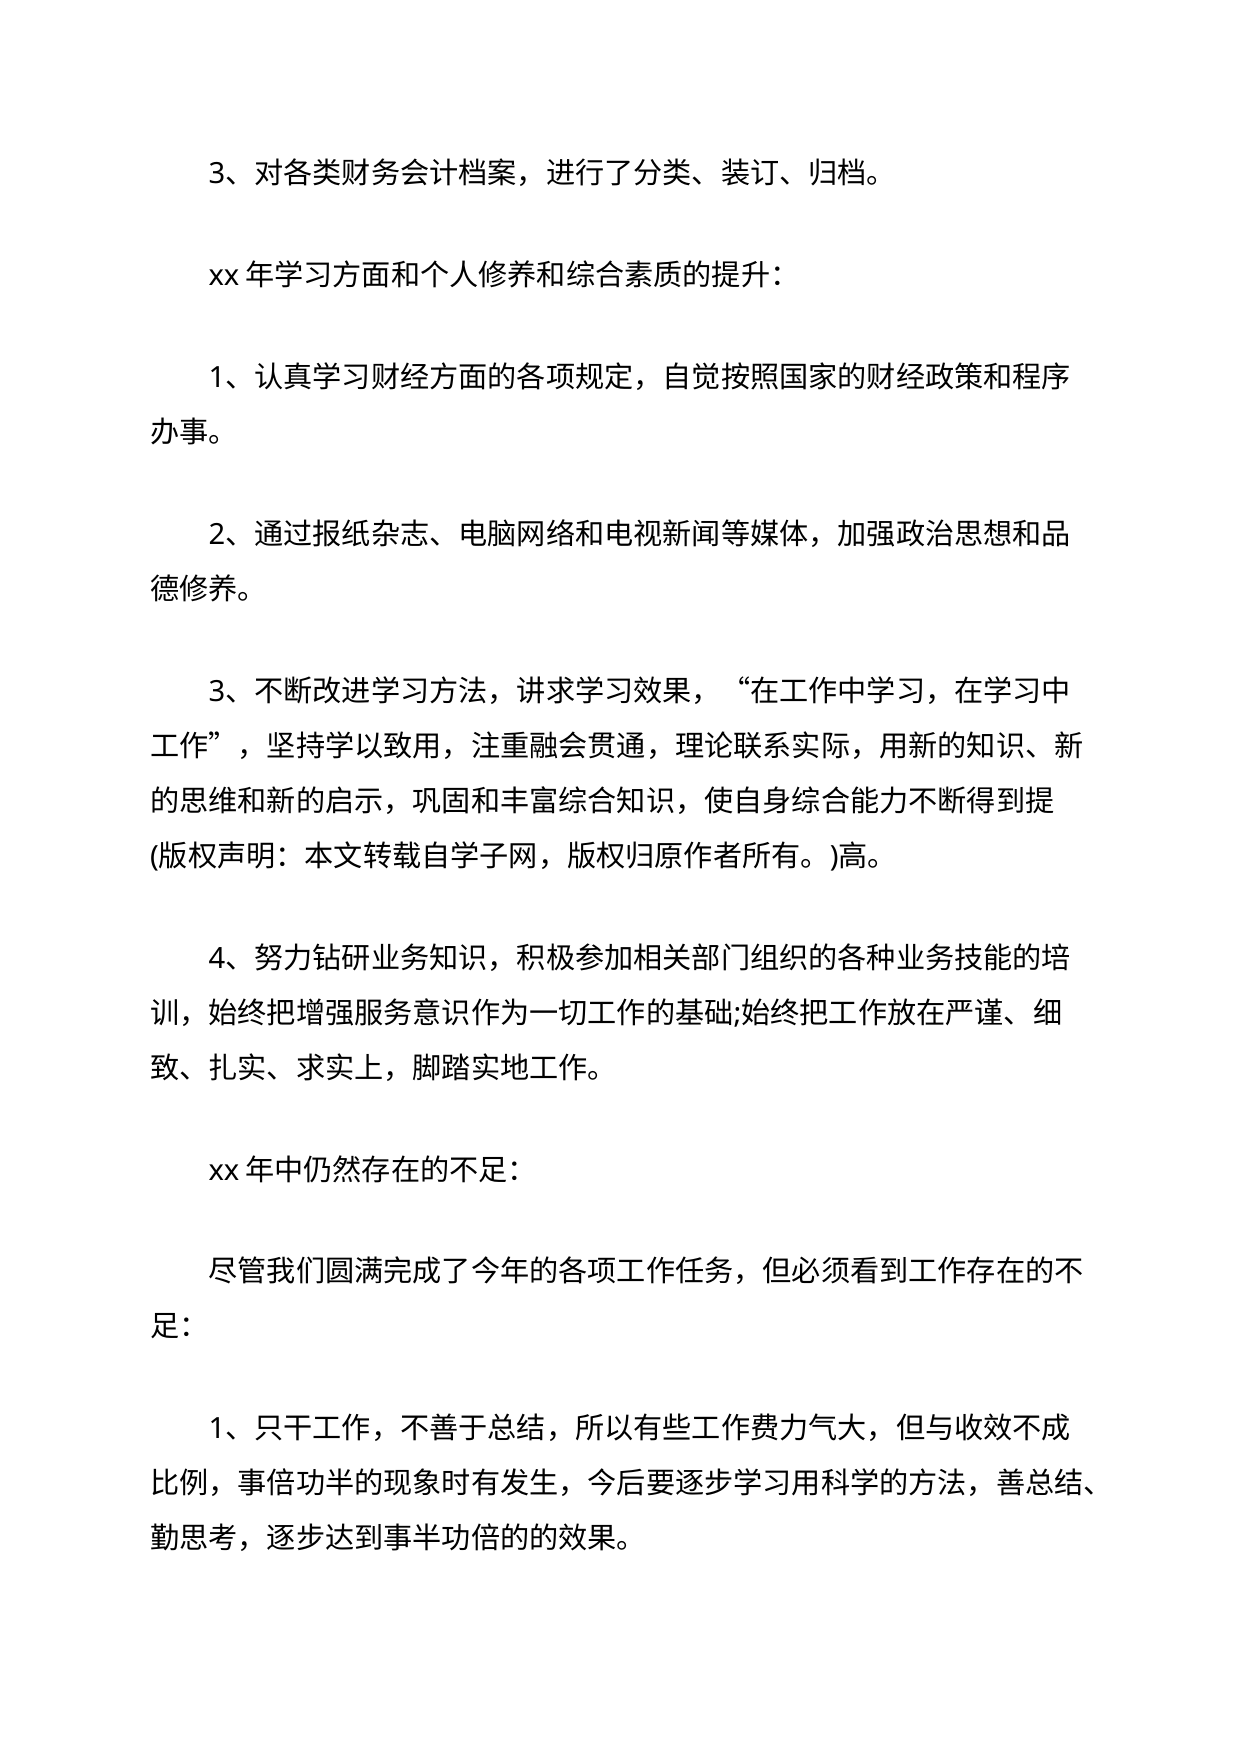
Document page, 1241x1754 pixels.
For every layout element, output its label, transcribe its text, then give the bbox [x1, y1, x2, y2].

text 3、对各类财务会计档案，进行了分类、装订、归档。 [150, 150, 1090, 192]
text 尽管我们圆满完成了今年的各项工作任务，但必须看到工作存在的不足： [150, 1248, 1090, 1345]
text xx年学习方面和个人修养和综合素质的提升： [150, 252, 1090, 294]
text 2、通过报纸杂志、电脑网络和电视新闻等媒体，加强政治思想和品德修养。 [150, 511, 1090, 608]
text 1、只干工作，不善于总结，所以有些工作费力气大，但与收效不成比例，事倍功半的现象时有发生，今后要逐步学习用科学的方法，善总结、勤思考，逐步达到事半功倍的的效果。 [150, 1405, 1090, 1557]
text 1、认真学习财经方面的各项规定，自觉按照国家的财经政策和程序办事。 [150, 354, 1090, 451]
text 4、努力钻研业务知识，积极参加相关部门组织的各种业务技能的培训，始终把增强服务意识作为一切工作的基础;始终把工作放在严谨、细致、扎实、求实上，脚踏实地工作。 [150, 934, 1090, 1087]
text 3、不断改进学习方法，讲求学习效果，“在工作中学习，在学习中工作”，坚持学以致用，注重融会贯通，理论联系实际，用新的知识、新的思维和新的启示，巩固和丰富综合知识，使自身综合能力不断得到提(版权声明：本文转载自学子网，版权归原作者所有。)高。 [150, 667, 1090, 875]
text xx年中仍然存在的不足： [150, 1146, 1090, 1188]
